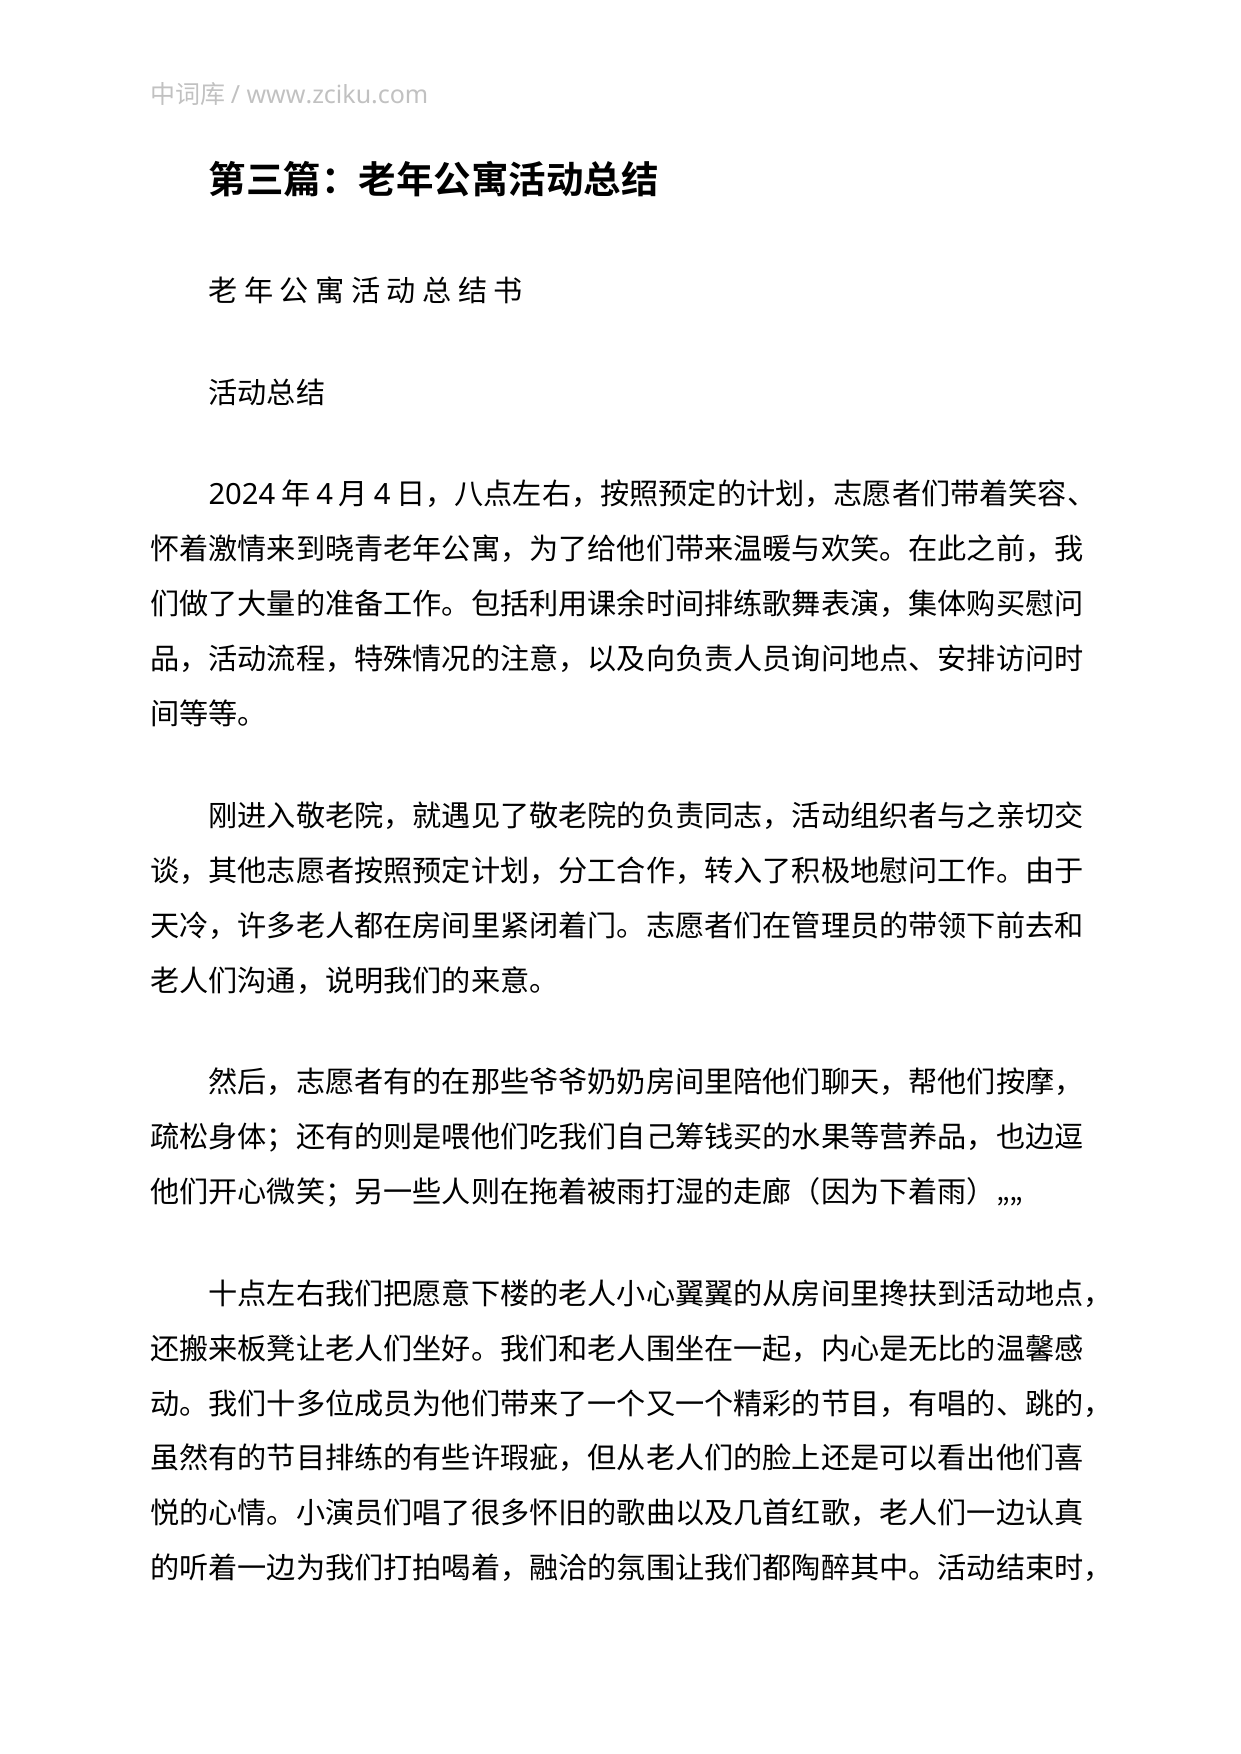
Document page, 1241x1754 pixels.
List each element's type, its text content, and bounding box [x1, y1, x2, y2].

text 2024年4月4日，八点左右，按照预定的计划，志愿者们带着笑容、怀着激情来到晓青老年公寓，为了给他们带来温暖与欢笑。在此之前，我们做了大量的准备工作。包括利用课余时间排练歌舞表演，集体购买慰问品，活动流程，特殊情况的注意，以及向负责人员询问地点、安排访问时间等等。 [150, 471, 1090, 733]
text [150, 1270, 1090, 1587]
text 刚进入敬老院，就遇见了敬老院的负责同志，活动组织者与之亲切交谈，其他志愿者按照预定计划，分工合作，转入了积极地慰问工作。由于天冷，许多老人都在房间里紧闭着门。志愿者们在管理员的带领下前去和老人们沟通，说明我们的来意。 [150, 792, 1090, 999]
text 第三篇：老年公寓活动总结 [150, 150, 1090, 204]
text 活动总结 [150, 369, 1090, 411]
text 老 年 公 寓 活 动 总 结 书 [150, 267, 1090, 310]
text 然后，志愿者有的在那些爷爷奶奶房间里陪他们聊天，帮他们按摩，疏松身体；还有的则是喂他们吃我们自己筹钱买的水果等营养品，也边逗他们开心微笑；另一些人则在拖着被雨打湿的走廊（因为下着雨）„„ [150, 1059, 1090, 1211]
